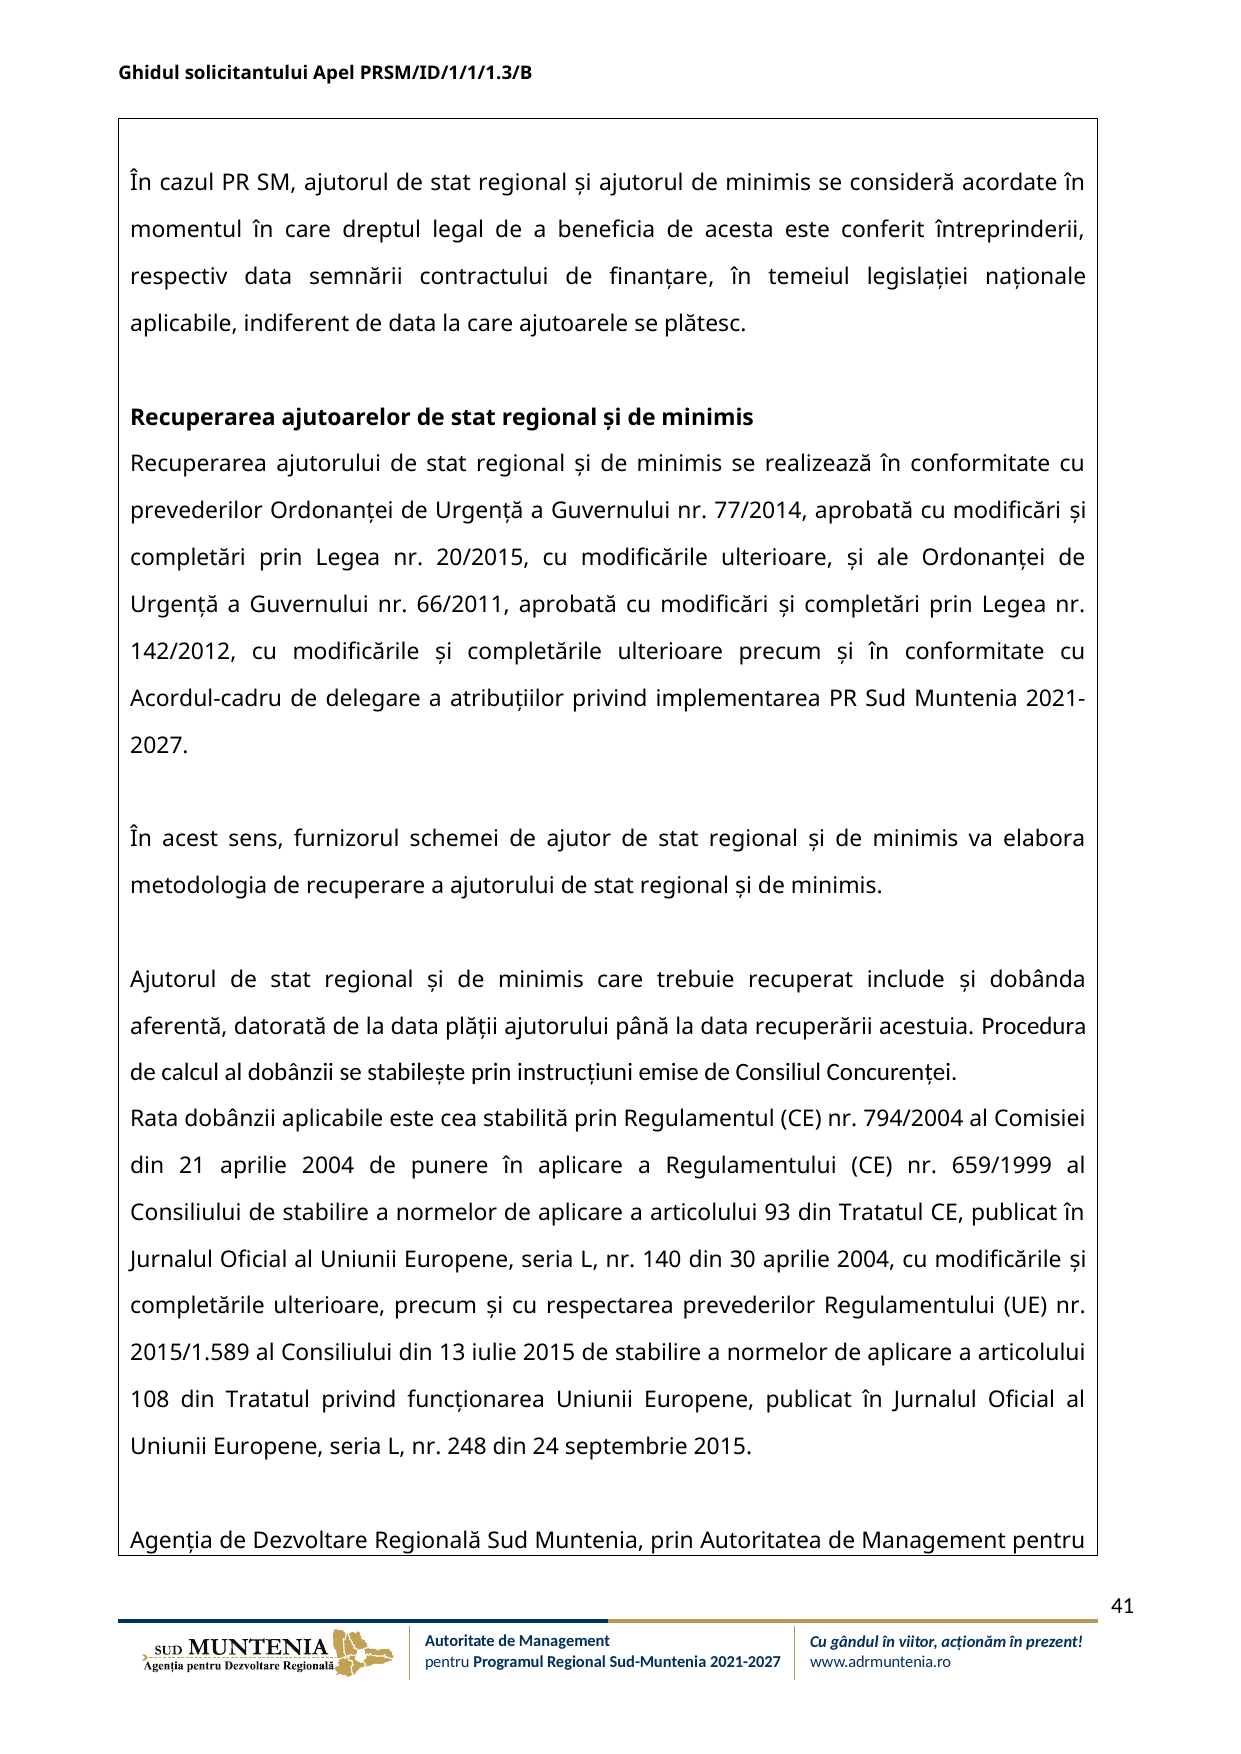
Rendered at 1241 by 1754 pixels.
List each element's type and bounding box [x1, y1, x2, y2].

table_header [119, 119, 1097, 1555]
